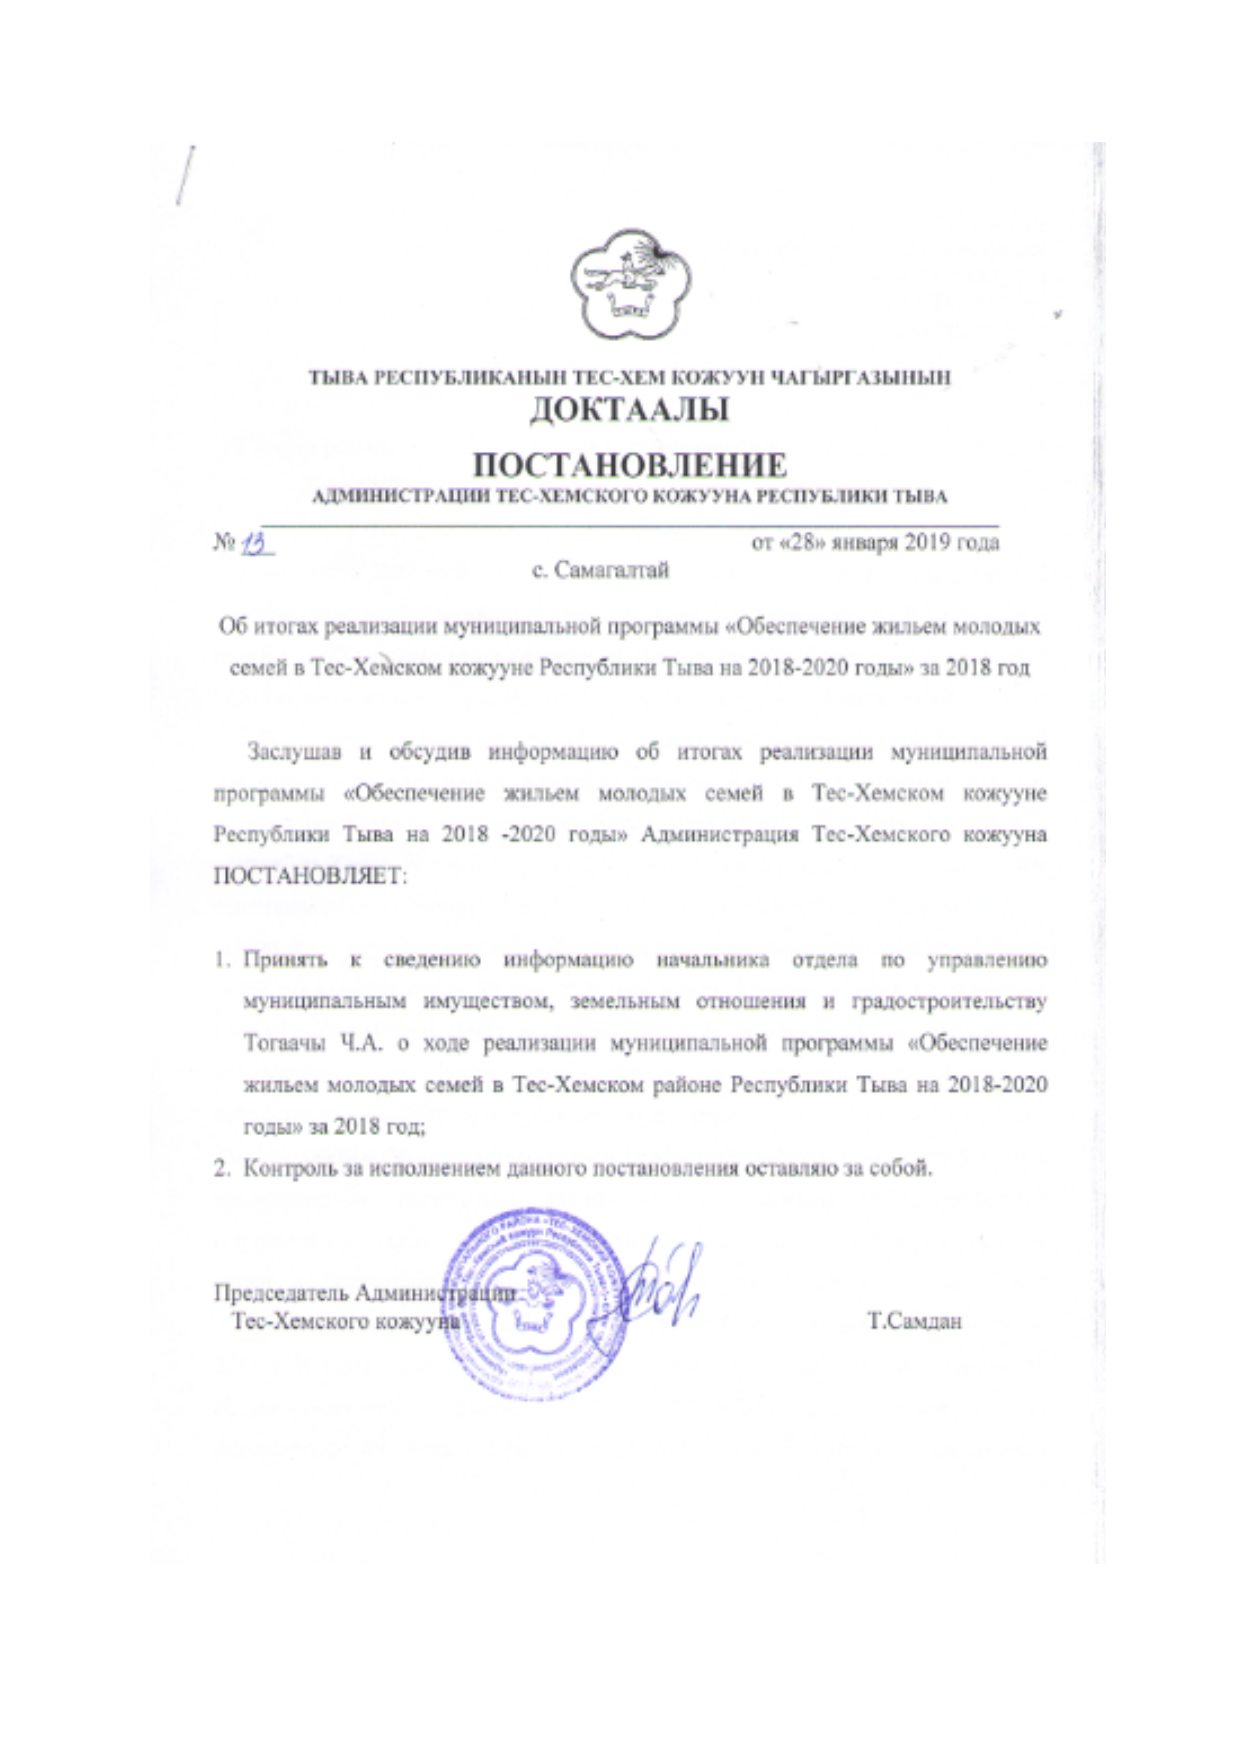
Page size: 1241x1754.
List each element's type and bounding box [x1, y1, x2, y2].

picture [149, 142, 1106, 1564]
